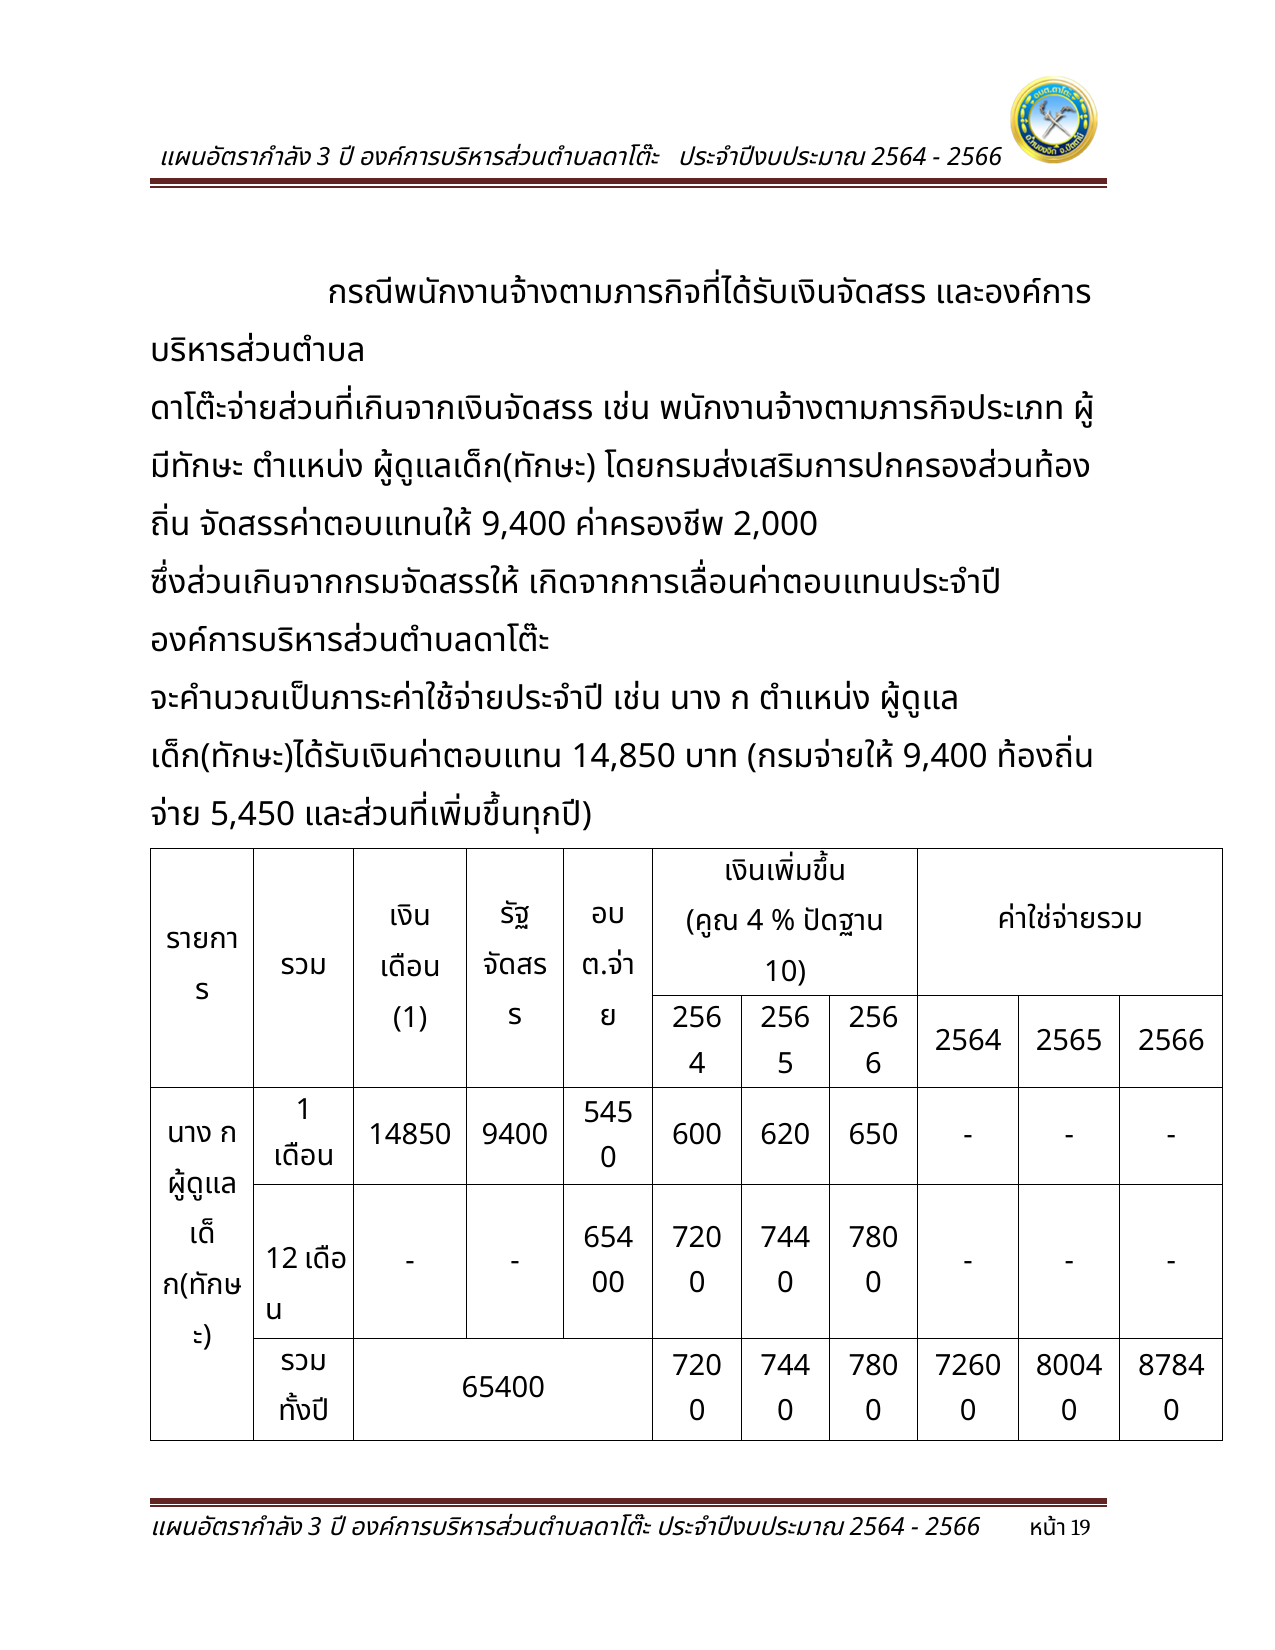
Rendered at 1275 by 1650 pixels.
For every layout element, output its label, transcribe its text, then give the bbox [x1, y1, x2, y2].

table_cell 65400 [564, 1185, 652, 1338]
table_header รวม [254, 849, 353, 1087]
table_cell 65400 [354, 1339, 652, 1439]
table_header เงินเดือน (1) [354, 849, 466, 1087]
table_cell 7200 [653, 1339, 741, 1439]
table_cell 620 [742, 1088, 829, 1184]
table_header ค่าใช่จ่ายรวม [918, 849, 1222, 995]
table_cell 9400 [467, 1088, 563, 1184]
table_cell 7800 [830, 1339, 917, 1439]
table_cell 2566 [1120, 996, 1222, 1087]
table_cell - [918, 1185, 1018, 1338]
table_cell 650 [830, 1088, 917, 1184]
picture [1008, 75, 1099, 165]
table_cell 2564 [918, 996, 1018, 1087]
table_cell 600 [653, 1088, 741, 1184]
table_header รัฐจัดสรร [467, 849, 563, 1087]
table_cell 7440 [742, 1185, 829, 1338]
table_cell 7800 [830, 1185, 917, 1338]
table_cell 14850 [354, 1088, 466, 1184]
table_header รายการ [151, 849, 253, 1087]
table_cell 2565 [742, 996, 829, 1087]
table_cell 1เดือน [254, 1088, 353, 1184]
table_cell - [467, 1185, 563, 1338]
table_cell 72600 [918, 1339, 1018, 1439]
list กรณีพนักงานจ้างตามภารกิจที่ได้รับเงินจัดสรร และองค์การบริหารส่วนตำบล ดาโต๊ะจ่ายส่วนที่เกินจากเงินจัดสรร เช่น พนักงานจ้างตามภารกิจประเภท ผู้มีทักษะ ตำแหน่ง ผู้ดูแลเด็ก(ทักษะ) โดยกรมส่งเสริมการปกครองส่วนท้องถิ่น จัดสรรค่าตอบแทนให้ 9,400 ค่าครองชีพ 2,000 ซึ่งส่วนเกินจากกรมจัดสรรให้ เกิดจากการเลื่อนค่าตอบแทนประจำปี องค์การบริหารส่วนตำบลดาโต๊ะ จะคำนวณเป็นภาระค่าใช้จ่ายประจำปี เช่น นาง ก ตำแหน่ง ผู้ดูแลเด็ก(ทักษะ)ได้รับเงินค่าตอบแทน 14,850 บาท (กรมจ่ายให้ 9,400 ท้องถิ่นจ่าย 5,450 และส่วนที่เพิ่มขึ้นทุกปี) [150, 268, 1107, 840]
table_cell - [354, 1185, 466, 1338]
table_cell - [1120, 1185, 1222, 1338]
table_cell 7200 [653, 1185, 741, 1338]
table_cell 87840 [1120, 1339, 1222, 1439]
table_cell 2565 [1019, 996, 1119, 1087]
table_header อบต.จ่าย [564, 849, 652, 1087]
table_cell 5450 [564, 1088, 652, 1184]
table_cell นาง ก ผู้ดูแลเด็ก(ทักษะ) [151, 1088, 253, 1439]
table_cell 2566 [830, 996, 917, 1087]
table_cell 12เดือน [254, 1185, 353, 1338]
table_cell 7440 [742, 1339, 829, 1439]
table_cell 2564 [653, 996, 741, 1087]
table_cell รวมทั้งปี [254, 1339, 353, 1439]
table_cell - [1120, 1088, 1222, 1184]
table_cell 80040 [1019, 1339, 1119, 1439]
table_cell - [1019, 1088, 1119, 1184]
table_cell - [918, 1088, 1018, 1184]
table_cell - [1019, 1185, 1119, 1338]
table_header เงินเพิ่มขึ้น (คูณ 4 % ปัดฐาน 10) [653, 849, 917, 995]
